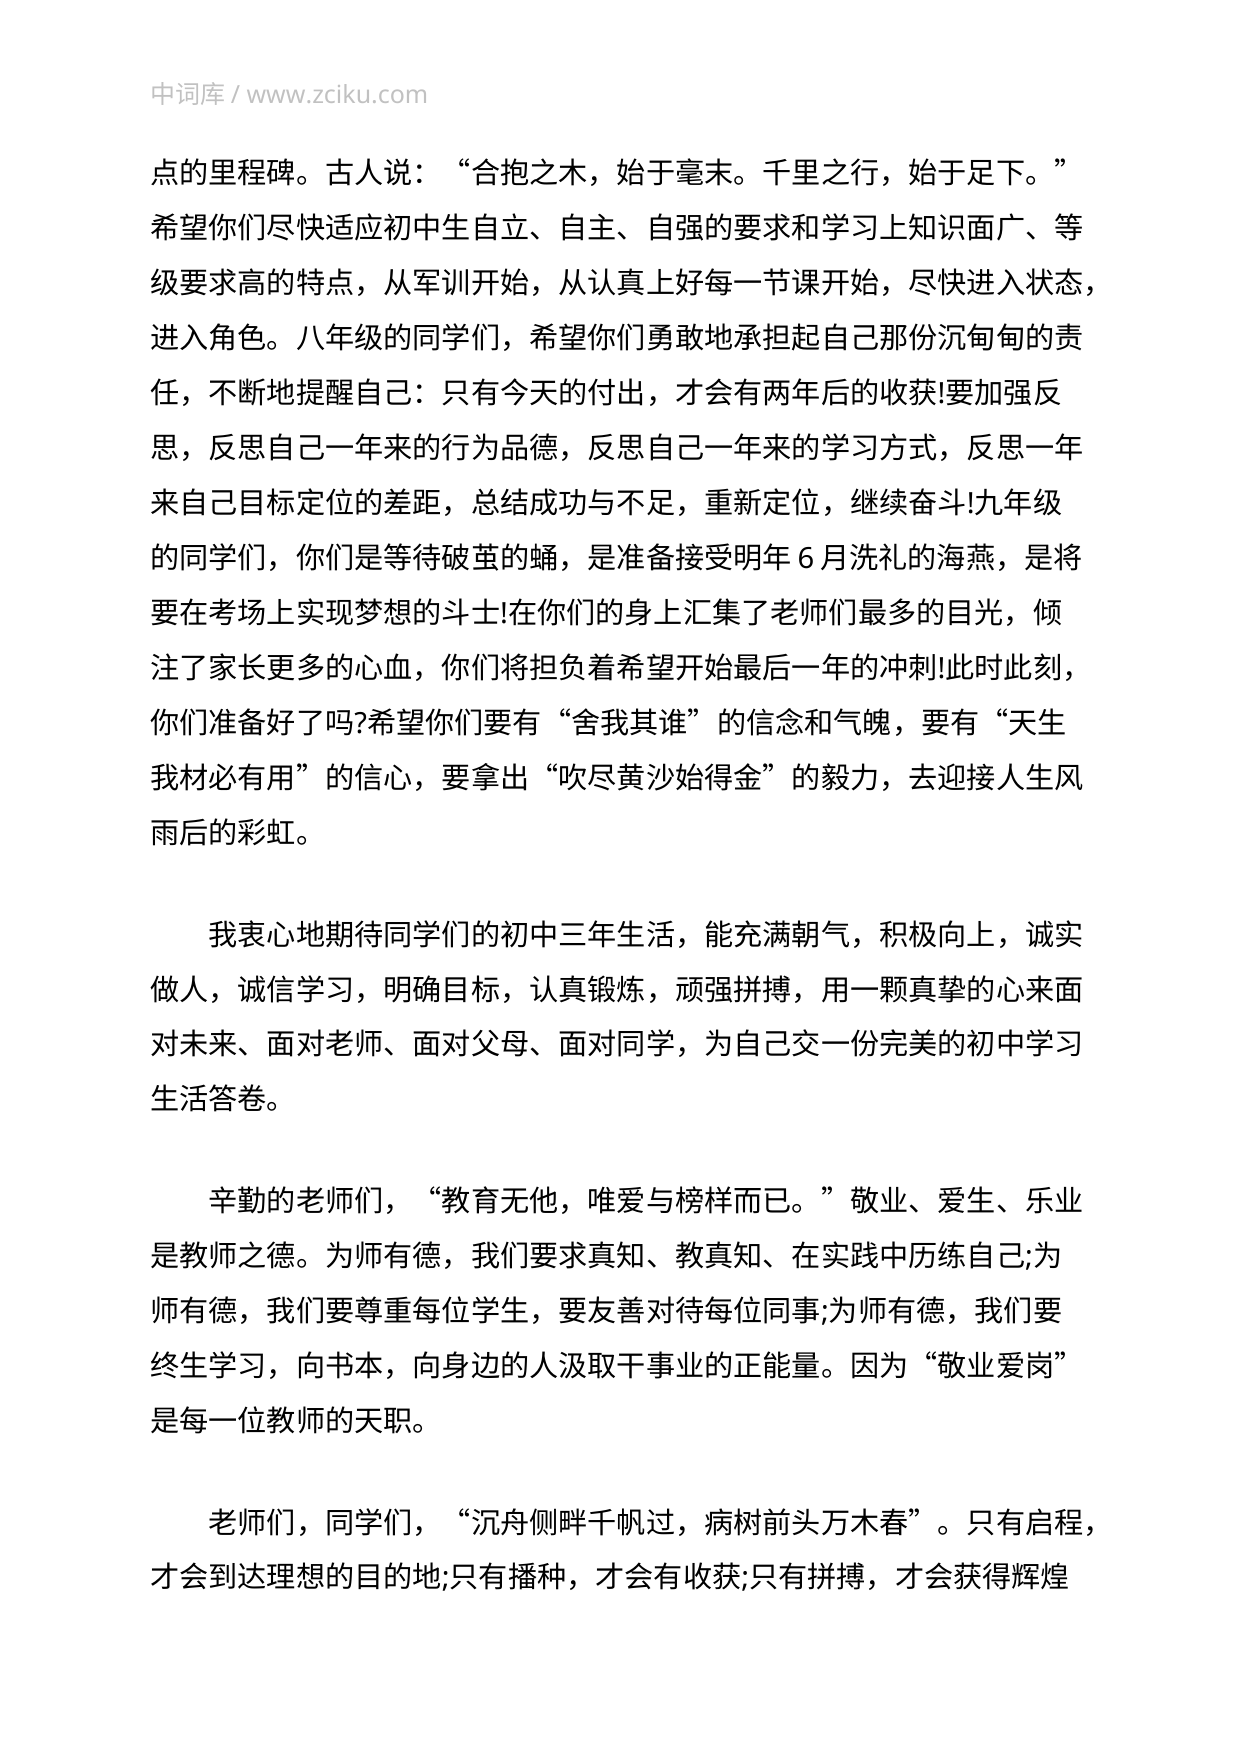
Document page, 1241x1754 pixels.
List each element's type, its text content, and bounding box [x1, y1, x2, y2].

text 辛勤的老师们，“教育无他，唯爱与榜样而已。”敬业、爱生、乐业是教师之德。为师有德，我们要求真知、教真知、在实践中历练自己;为师有德，我们要尊重每位学生，要友善对待每位同事;为师有德，我们要终生学习，向书本，向身边的人汲取干事业的正能量。因为“敬业爱岗”是每一位教师的天职。 [150, 1178, 1090, 1440]
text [150, 150, 1090, 852]
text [150, 1499, 1090, 1596]
text 我衷心地期待同学们的初中三年生活，能充满朝气，积极向上，诚实做人，诚信学习，明确目标，认真锻炼，顽强拼搏，用一颗真挚的心来面对未来、面对老师、面对父母、面对同学，为自己交一份完美的初中学习生活答卷。 [150, 911, 1090, 1118]
